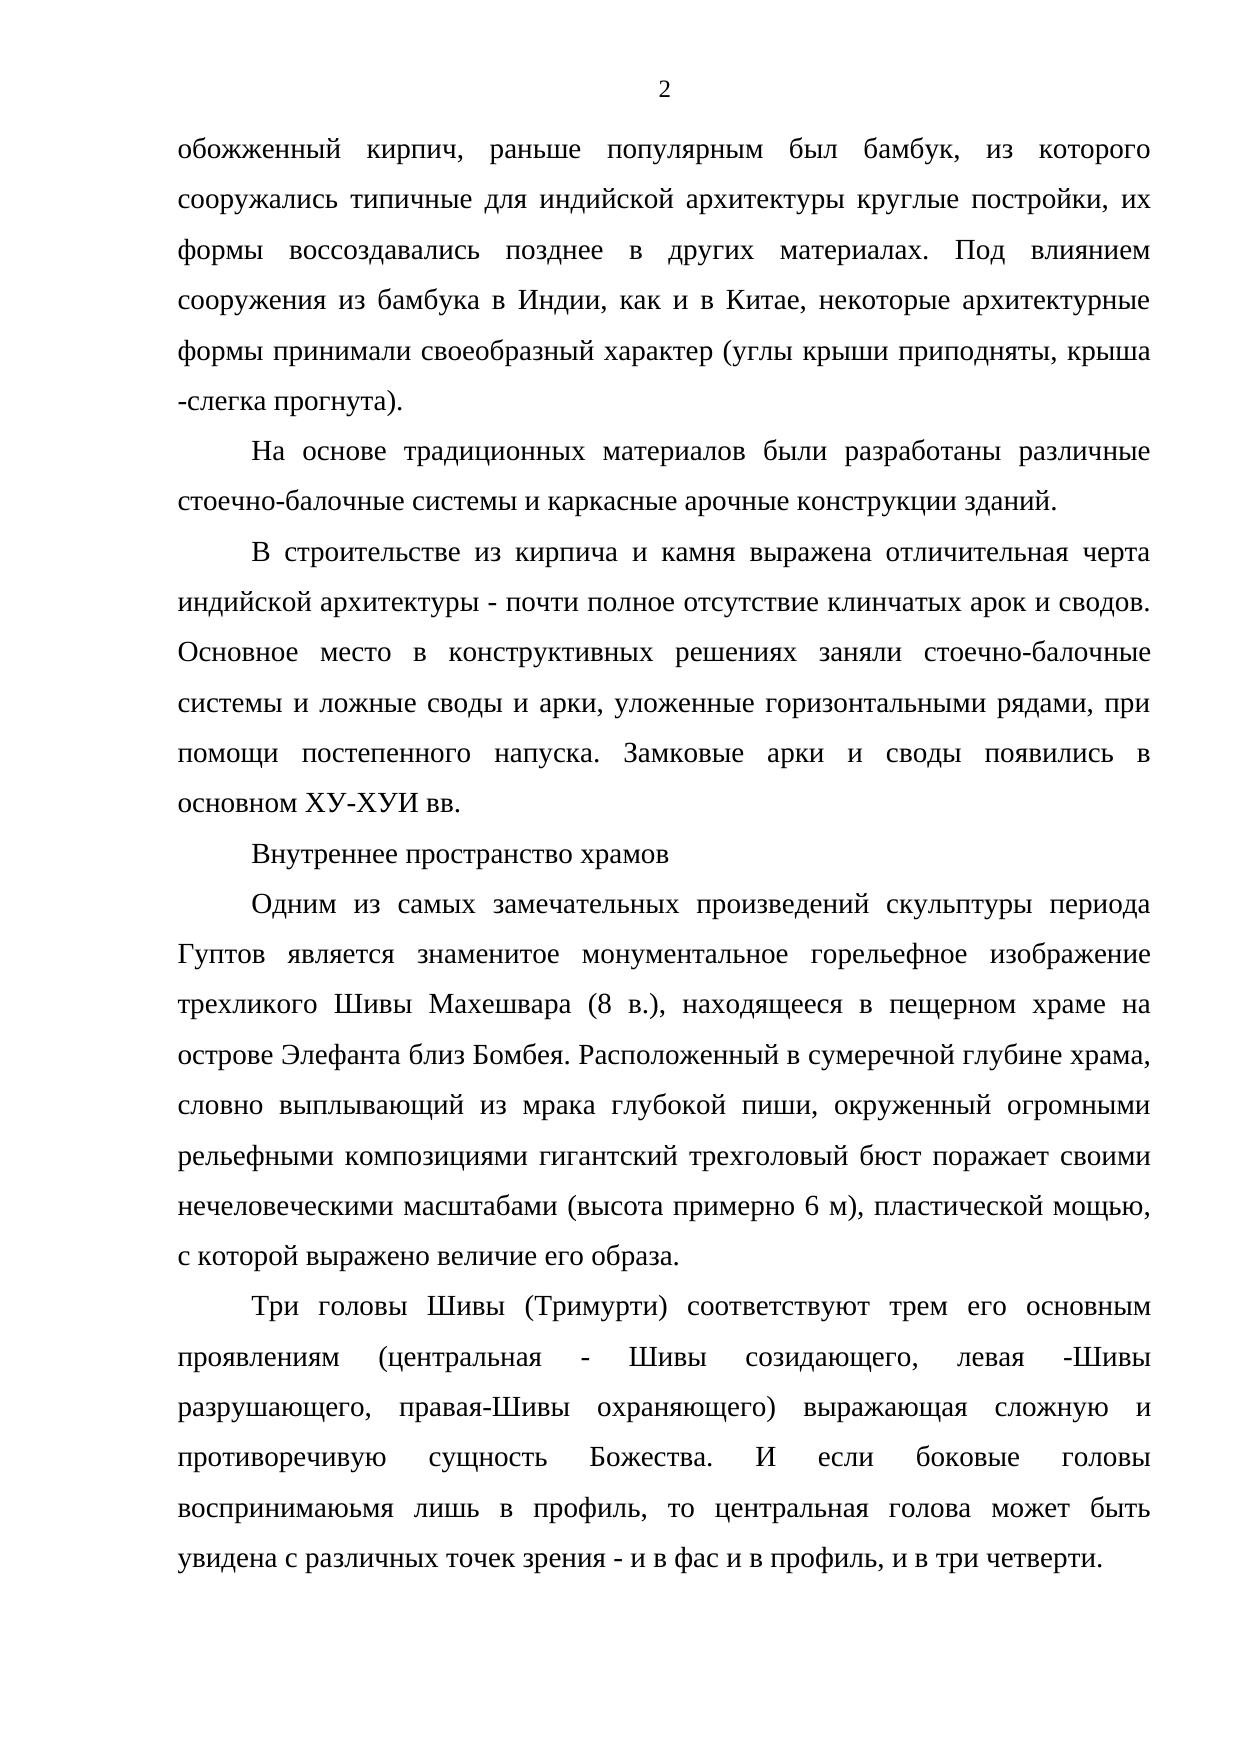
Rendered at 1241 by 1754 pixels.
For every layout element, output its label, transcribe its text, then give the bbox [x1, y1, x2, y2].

text На основе традиционных материалов были разработаны различные стоечно-балочные системы и каркасные арочные конструкции зданий. [177, 433, 1152, 517]
text В строительстве из кирпича и камня выражена отличительная черта индийской архитектуры - почти полное отсутствие клинчатых арок и сводов. Основное место в конструктивных решениях заняли стоечно-балочные системы и ложные своды и арки, уложенные горизонтальными рядами, при помощи постепенного напуска. Замковые арки и своды появились в основном ХУ-ХУИ вв. [177, 534, 1152, 819]
text Внутреннее пространство храмов [177, 836, 1152, 869]
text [177, 131, 1152, 416]
text Одним из самых замечательных произведений скульптуры периода Гуптов является знаменитое монументальное горельефное изображение трехликого Шивы Махешвара (8 в.), находящееся в пещерном храме на острове Элефанта близ Бомбея. Расположенный в сумеречной глубине храма, словно выплывающий из мрака глубокой пиши, окруженный огромными рельефными композициями гигантский трехголовый бюст поражает своими нечеловеческими масштабами (высота примерно 6 м), пластической мощью, с которой выражено величие его образа. [177, 886, 1152, 1272]
text Три головы Шивы (Тримурти) соответствуют трем его основным проявлениям (центральная - Шивы созидающего, левая -Шивы разрушающего, правая-Шивы охраняющего) выражающая сложную и противоречивую сущность Божества. И если боковые головы воспринимаюьмя лишь в профиль, то центральная голова может быть увидена с различных точек зрения - и в фас и в профиль, и в три четверти. [177, 1288, 1152, 1574]
